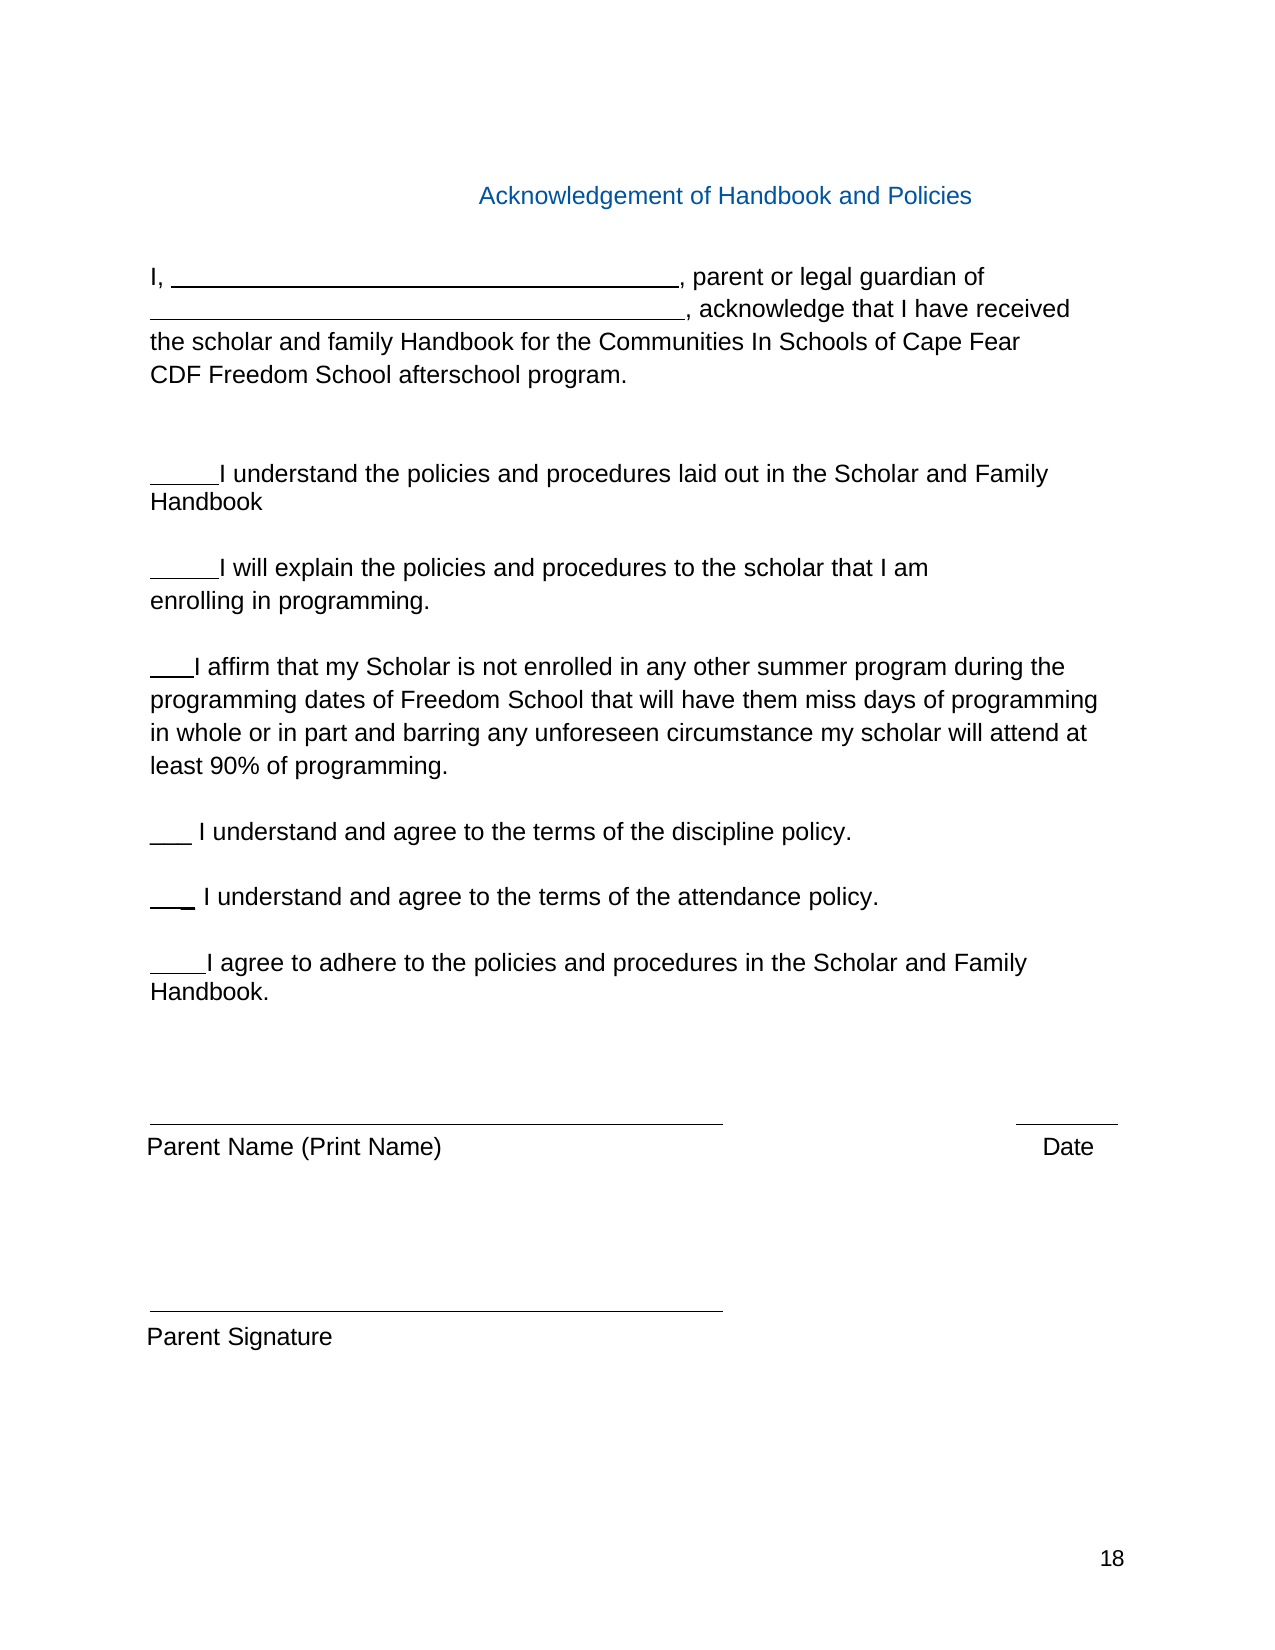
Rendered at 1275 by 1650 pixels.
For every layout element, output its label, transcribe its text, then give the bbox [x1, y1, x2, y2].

text _ I understand and agree to the terms of the attendance policy. [150, 882, 1126, 911]
text , acknowledge that I have received the scholar and family Handbook for the Communities In Schools of Cape Fear CDF Freedom School afterschool program. [150, 294, 1076, 389]
text ___ I understand and agree to the terms of the discipline policy. [150, 817, 1107, 845]
text I, , parent or legal guardian of [150, 262, 1126, 290]
text Parent Signature [139, 1285, 1137, 1350]
subtitle Acknowledgement of Handbook and Policies [256, 181, 1137, 210]
text Parent Name (Print Name) Date [139, 1098, 1137, 1161]
text I understand the policies and procedures laid out in the Scholar and Family Handbook [150, 459, 1126, 516]
text I will explain the policies and procedures to the scholar that I am enrolling in programming. [150, 553, 1003, 614]
text I affirm that my Scholar is not enrolled in any other summer program during the programming dates of Freedom School that will have them miss days of programming in whole or in part and barring any unforeseen circumstance my scholar will attend at least 90% of programming. [150, 652, 1107, 779]
text I agree to adhere to the policies and procedures in the Scholar and Family Handbook. [150, 948, 1126, 1005]
